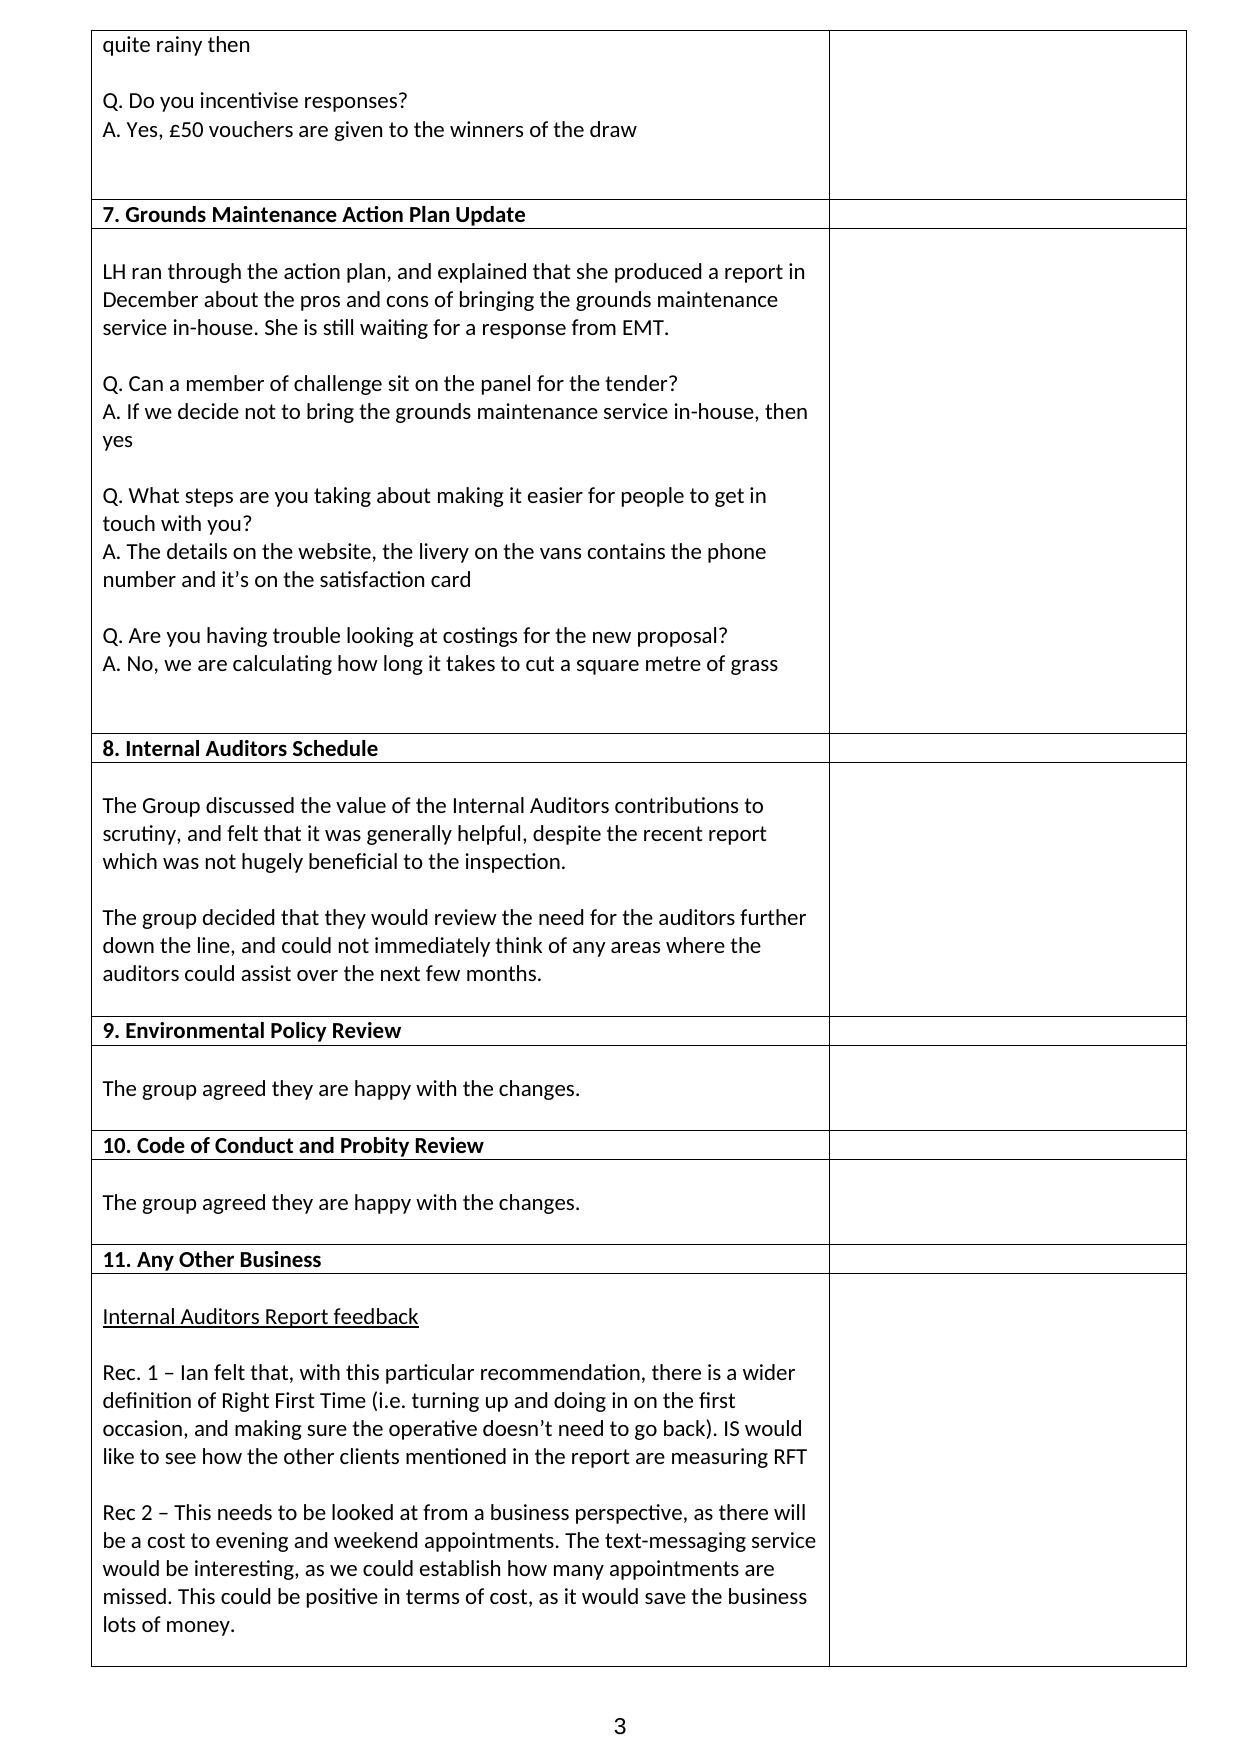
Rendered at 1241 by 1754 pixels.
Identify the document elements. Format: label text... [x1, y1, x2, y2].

table_cell 8. Internal Auditors Schedule [92, 734, 829, 762]
table_cell The Group discussed the value of the Internal Auditors contributions to scrutiny, and felt that it was generally helpful, despite the recent report which was not hugely beneficial to the inspection. The group decided that they would review the need for the auditors further down the line, and could not immediately think of any areas where the auditors could assist over the next few months. [92, 763, 829, 1016]
table_cell [830, 31, 1186, 199]
table_cell The group agreed they are happy with the changes. [92, 1160, 829, 1244]
table_cell [830, 763, 1186, 1016]
table_cell [830, 734, 1186, 762]
table_cell [830, 1160, 1186, 1244]
table_cell [830, 1131, 1186, 1159]
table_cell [92, 31, 829, 199]
table_cell 11. Any Other Business [92, 1245, 829, 1273]
table_cell [830, 200, 1186, 228]
table_cell LH ran through the action plan, and explained that she produced a report in December about the pros and cons of bringing the grounds maintenance service in-house. She is still waiting for a response from EMT. Q. Can a member of challenge sit on the panel for the tender? A. If we decide not to bring the grounds maintenance service in-house, then yes Q. What steps are you taking about making it easier for people to get in touch with you? A. The details on the website, the livery on the vans contains the phone number and it’s on the satisfaction card Q. Are you having trouble looking at costings for the new proposal? A. No, we are calculating how long it takes to cut a square metre of grass [92, 229, 829, 733]
table_cell 9. Environmental Policy Review [92, 1017, 829, 1044]
table_cell The group agreed they are happy with the changes. [92, 1046, 829, 1130]
table_cell [830, 229, 1186, 733]
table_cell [92, 1274, 829, 1666]
table_cell [830, 1245, 1186, 1273]
table_cell [830, 1046, 1186, 1130]
table_cell 7. Grounds Maintenance Action Plan Update [92, 200, 829, 228]
table_cell [830, 1017, 1186, 1044]
table_cell [830, 1274, 1186, 1666]
table_cell 10. Code of Conduct and Probity Review [92, 1131, 829, 1159]
